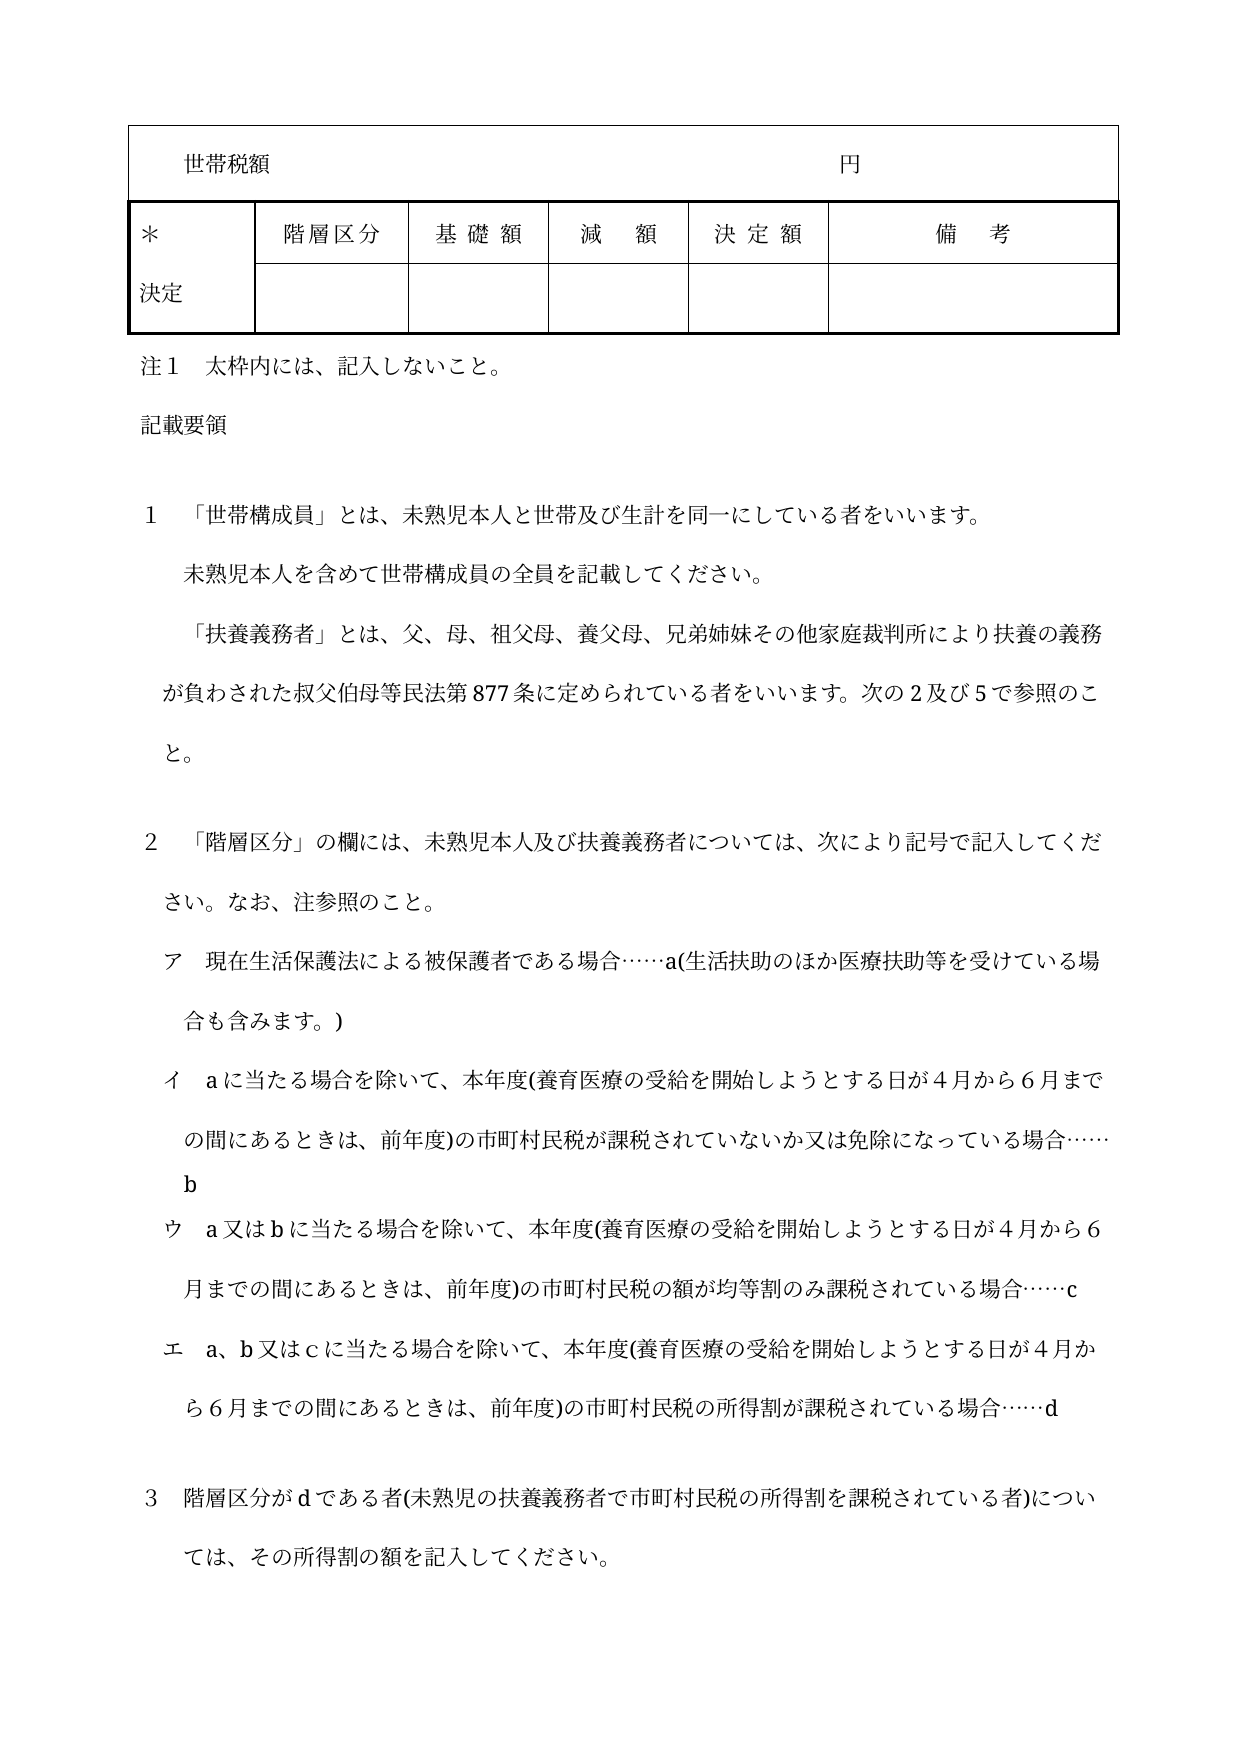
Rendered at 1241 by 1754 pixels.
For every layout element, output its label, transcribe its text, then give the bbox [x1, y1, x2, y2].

table_cell [549, 264, 688, 332]
text イ aに当たる場合を除いて、本年度(養育医療の受給を開始しようとする日が４月から６月までの間にあるときは、前年度)の市町村民税が課税されていないか又は免除になっている場合……b [118, 1050, 1110, 1199]
text 注１ 太枠内には、記入しないこと。 [118, 335, 1110, 394]
table_cell [256, 264, 408, 332]
text ア 現在生活保護法による被保護者である場合……a(生活扶助のほか医療扶助等を受けている場合も含みます。) [118, 931, 1110, 1050]
table_cell 基礎額 [409, 203, 548, 262]
table_cell 備考 [829, 203, 1117, 262]
table_cell 決定額 [689, 203, 828, 262]
table_cell 世帯税額 円 [129, 126, 1118, 200]
text ３ 階層区分がdである者(未熟児の扶養義務者で市町村民税の所得割を課税されている者)については、その所得割の額を記入してください。 [118, 1467, 1110, 1586]
table_cell [689, 264, 828, 332]
text ウ a又はbに当たる場合を除いて、本年度(養育医療の受給を開始しようとする日が４月から６月までの間にあるときは、前年度)の市町村民税の額が均等割のみ課税されている場合……c [118, 1199, 1110, 1318]
table_cell [829, 264, 1117, 332]
text 未熟児本人を含めて世帯構成員の全員を記載してください。 [118, 543, 1110, 603]
text 「扶養義務者」とは、父、母、祖父母、養父母、兄弟姉妹その他家庭裁判所により扶養の義務が負わされた叔父伯母等民法第877条に定められている者をいいます。次の2及び5で参照のこと。 [118, 603, 1110, 782]
text ２ 「階層区分」の欄には、未熟児本人及び扶養義務者については、次により記号で記入してください。なお、注参照のこと。 [118, 811, 1110, 931]
table_cell 階層区分 [256, 203, 408, 262]
text エ a、b又はｃに当たる場合を除いて、本年度(養育医療の受給を開始しようとする日が４月から６月までの間にあるときは、前年度)の市町村民税の所得割が課税されている場合……d [162, 1318, 1110, 1437]
text 記載要領 [118, 394, 1110, 454]
table_cell 減額 [549, 203, 688, 262]
table_cell [409, 264, 548, 332]
text １ 「世帯構成員」とは、未熟児本人と世帯及び生計を同一にしている者をいいます。 [118, 484, 1110, 543]
table_cell ＊ 決定 [131, 203, 254, 332]
